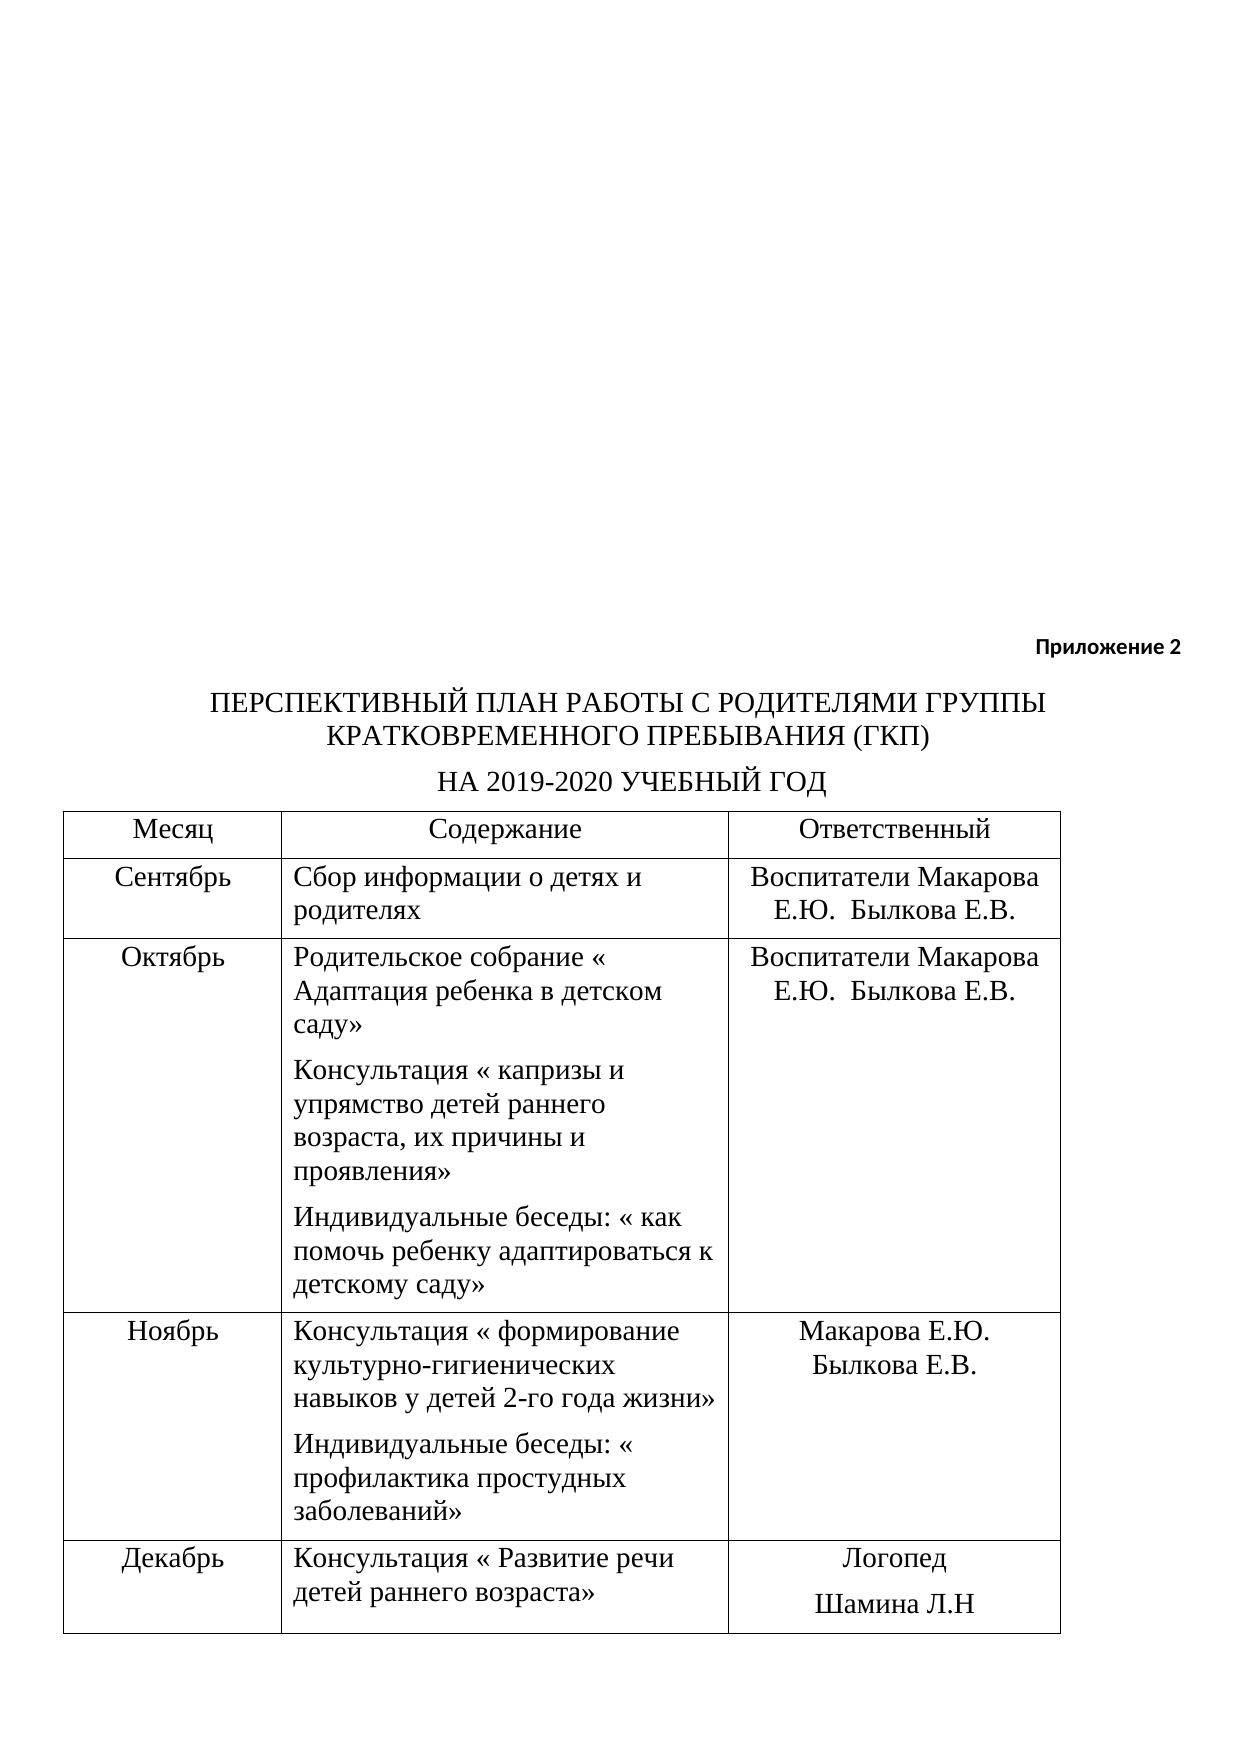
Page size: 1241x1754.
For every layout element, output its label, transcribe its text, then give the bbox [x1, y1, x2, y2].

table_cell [729, 1541, 1060, 1633]
table_cell Декабрь [64, 1541, 281, 1633]
table_header Содержание [282, 812, 728, 858]
table_cell Макарова Е.Ю. Былкова Е.В. [729, 1313, 1060, 1539]
table_cell Воспитатели Макарова Е.Ю. Былкова Е.В. [729, 859, 1060, 938]
text НА 2019-2020 УЧЕБНЫЙ ГОД [75, 764, 1181, 798]
table_cell Воспитатели Макарова Е.Ю. Былкова Е.В. [729, 939, 1060, 1312]
table_header Ответственный [729, 812, 1060, 858]
table_cell Сбор информации о детях и родителях [282, 859, 728, 938]
table_cell Родительское собрание « Адаптация ребенка в детском саду» Консультация « капризы и упрямство детей раннего возраста, их причины и проявления» Индивидуальные беседы: « как помочь ребенку адаптироваться к детскому саду» [282, 939, 728, 1312]
table_cell Консультация « формирование культурно-гигиенических навыков у детей 2-го года жизни» Индивидуальные беседы: « профилактика простудных заболеваний» [282, 1313, 728, 1539]
table_cell Сентябрь [64, 859, 281, 938]
table_header Месяц [64, 812, 281, 858]
table_cell Октябрь [64, 939, 281, 1312]
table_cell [282, 1541, 728, 1633]
table_cell Ноябрь [64, 1313, 281, 1539]
text ПЕРСПЕКТИВНЫЙ ПЛАН РАБОТЫ С РОДИТЕЛЯМИ ГРУППЫ КРАТКОВРЕМЕННОГО ПРЕБЫВАНИЯ (ГКП) [75, 685, 1181, 752]
text Приложение 2 [75, 632, 1181, 660]
